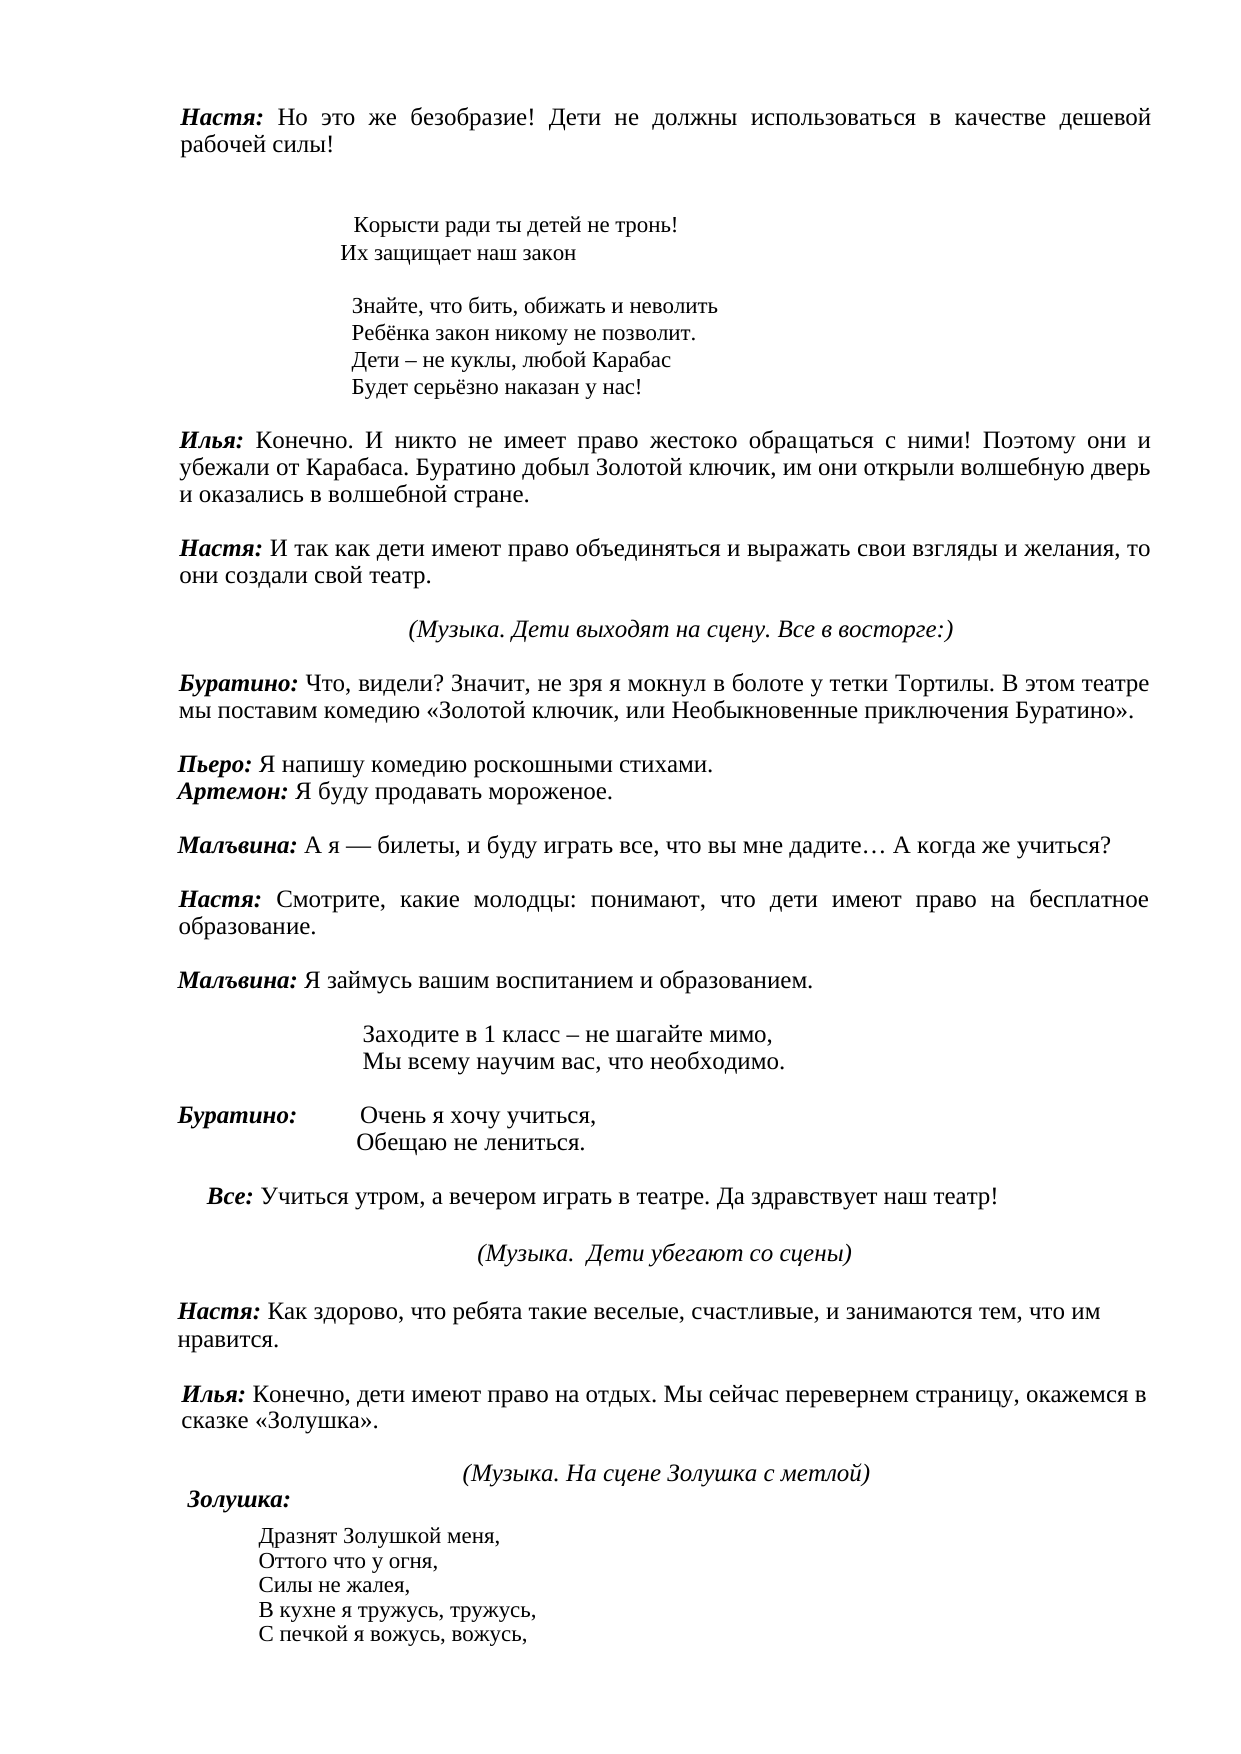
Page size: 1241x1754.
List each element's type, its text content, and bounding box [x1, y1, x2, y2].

text Малъвина: Я займусь вашим воспитанием и образованием. [177, 967, 1152, 994]
text Настя: Как здорово, что ребята такие веселые, счастливые, и занимаются тем, что им нравится. [177, 1296, 1152, 1353]
text Настя: Но это же безобразие! Дети не должны использоваться в качестве дешевой рабочей силы! [180, 103, 1152, 157]
text Мы всему научим вас, что необходимо. [206, 1048, 1152, 1075]
text Ребёнка закон никому не позволит. [177, 319, 1152, 346]
text Дети – не куклы, любой Карабас [177, 346, 1152, 373]
text Обещаю не лениться. [206, 1129, 1152, 1156]
text Золушка: [181, 1486, 1152, 1512]
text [258, 1524, 984, 1647]
text Настя: Смотрите, какие молодцы: понимают, что дети имеют право на бесплатное образование. [178, 886, 1150, 940]
text Малъвина: А я — билеты, и буду играть все, что вы мне дадите… А когда же учиться? [177, 832, 1150, 859]
text Корысти ради ты детей не тронь! [325, 211, 1152, 238]
text Илья: Конечно. И никто не имеет право жестоко обращаться с ними! Поэтому они и убежали от Карабаса. Буратино добыл Золотой ключик, им они открыли волшебную дверь и оказались в волшебной стране. [179, 427, 1152, 508]
text Буратино: Очень я хочу учиться, [177, 1102, 1152, 1129]
text Илья: Конечно, дети имеют право на отдых. Мы сейчас перевернем страницу, окажемся в сказке «Золушка». [181, 1382, 1152, 1434]
text Артемон: Я буду продавать мороженое. [177, 778, 1152, 805]
text (Музыка. На сцене Золушка с метлой) [181, 1460, 1152, 1486]
text Заходите в 1 класс – не шагайте мимо, [206, 1021, 1152, 1048]
text Пьеро: Я напишу комедию роскошными стихами. [177, 751, 1152, 778]
text Будет серьёзно наказан у нас! [177, 373, 1152, 400]
text (Музыка. Дети выходят на сцену. Все в восторге:) [210, 616, 1152, 643]
text Их защищает наш закон [180, 238, 1152, 265]
text (Музыка. Дети убегают со сцены) [177, 1238, 1152, 1267]
text Все: Учиться утром, а вечером играть в театре. Да здравствует наш театр! [207, 1183, 1152, 1209]
text Буратино: Что, видели? Значит, не зря я мокнул в болоте у тетки Тортилы. В этом театре мы поставим комедию «Золотой ключик, или Необыкновенные приключения Буратино». [179, 670, 1151, 724]
text Знайте, что бить, обижать и неволить [180, 292, 1152, 319]
text Настя: И так как дети имеют право объединяться и выражать свои взгляды и желания, то они создали свой театр. [179, 535, 1151, 589]
